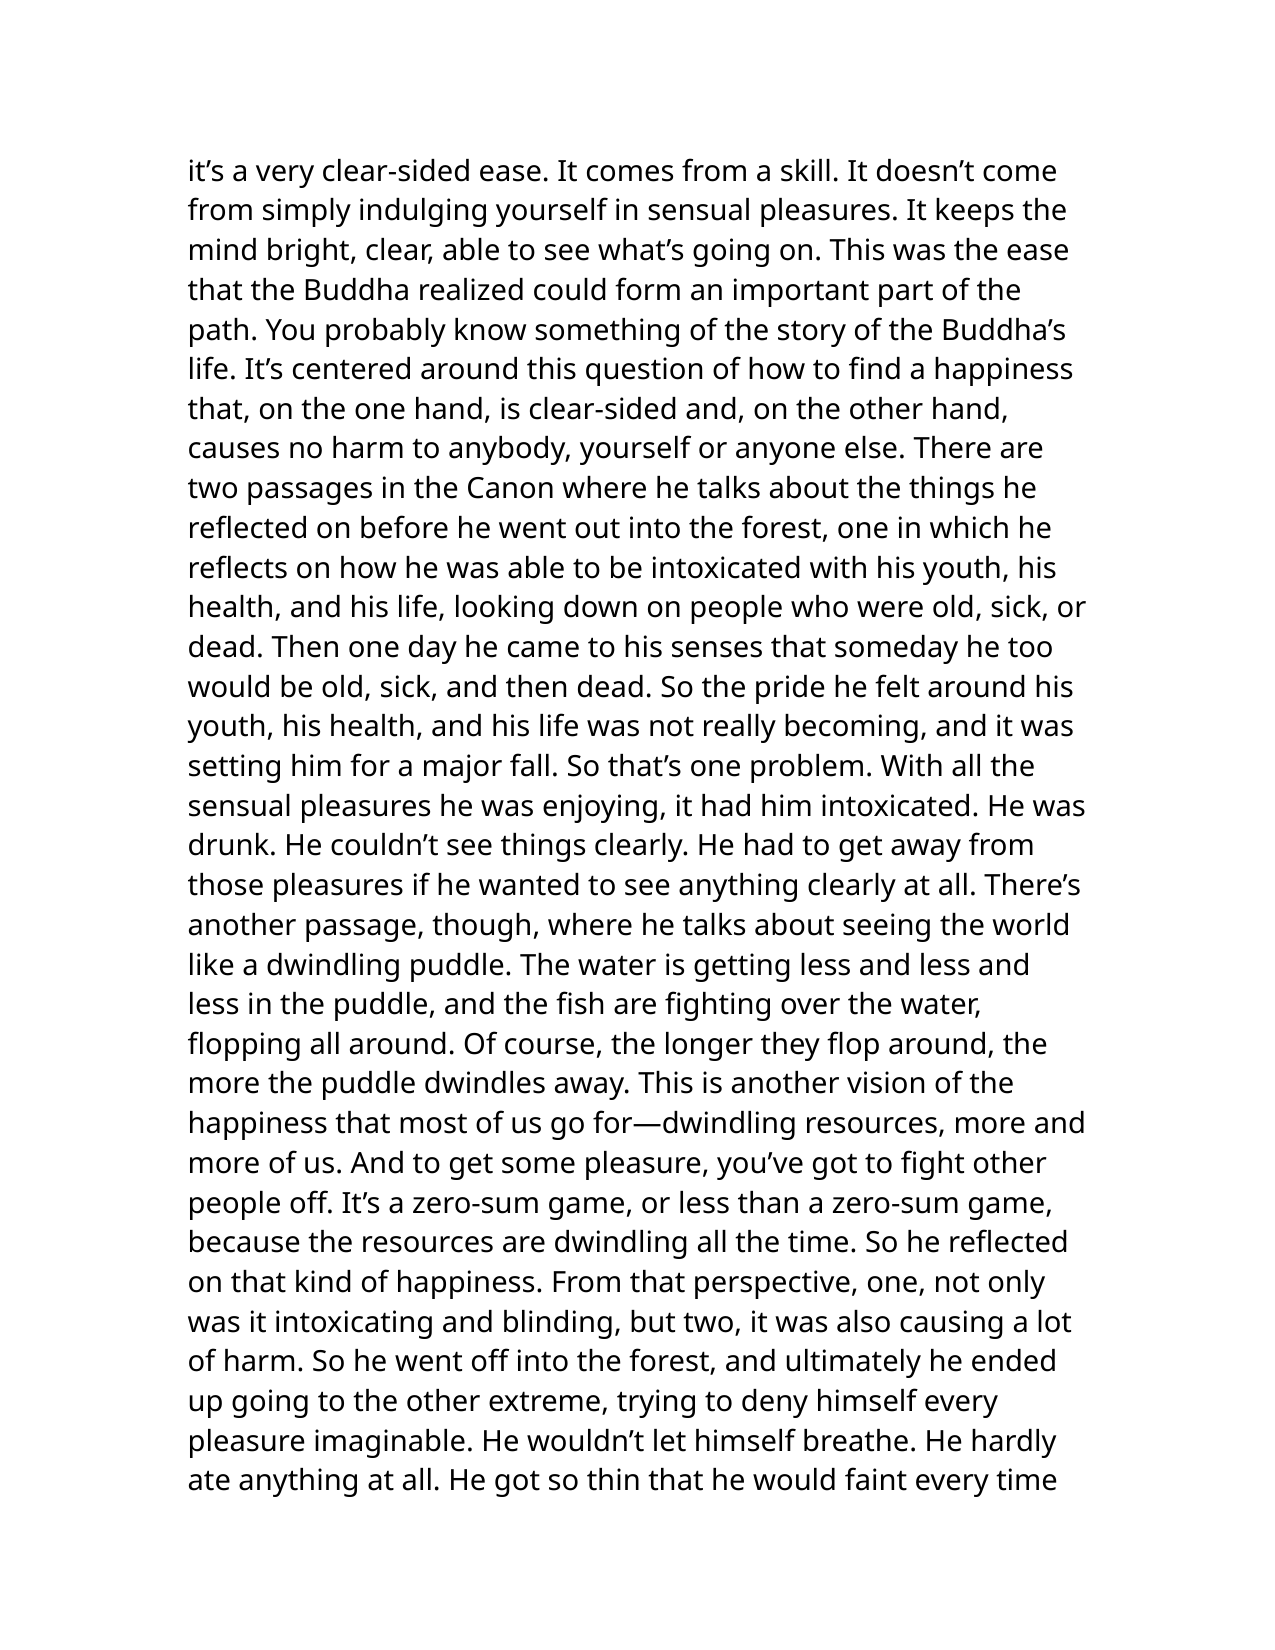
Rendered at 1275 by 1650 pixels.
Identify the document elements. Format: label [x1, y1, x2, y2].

text [187, 150, 1087, 1499]
